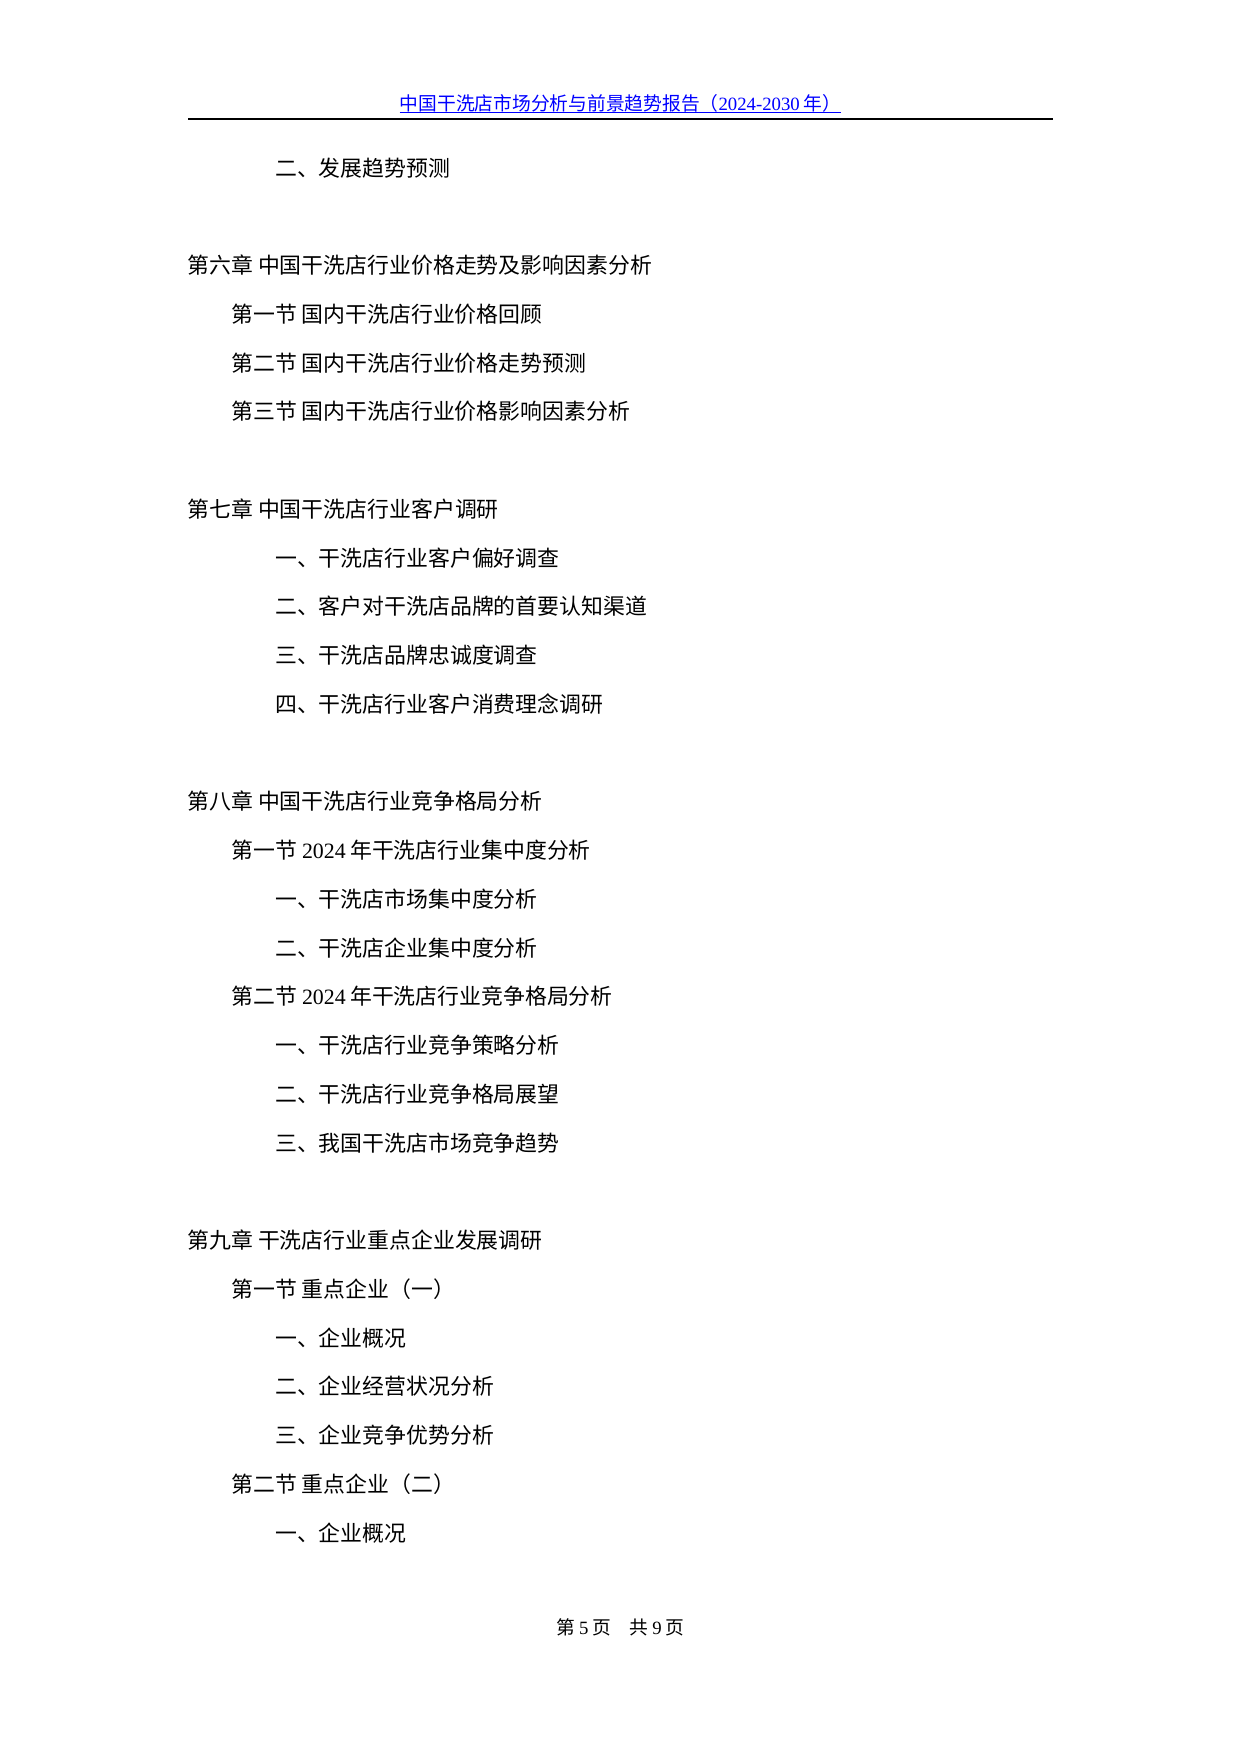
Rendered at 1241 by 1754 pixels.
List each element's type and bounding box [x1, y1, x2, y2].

text [187, 150, 1053, 1548]
